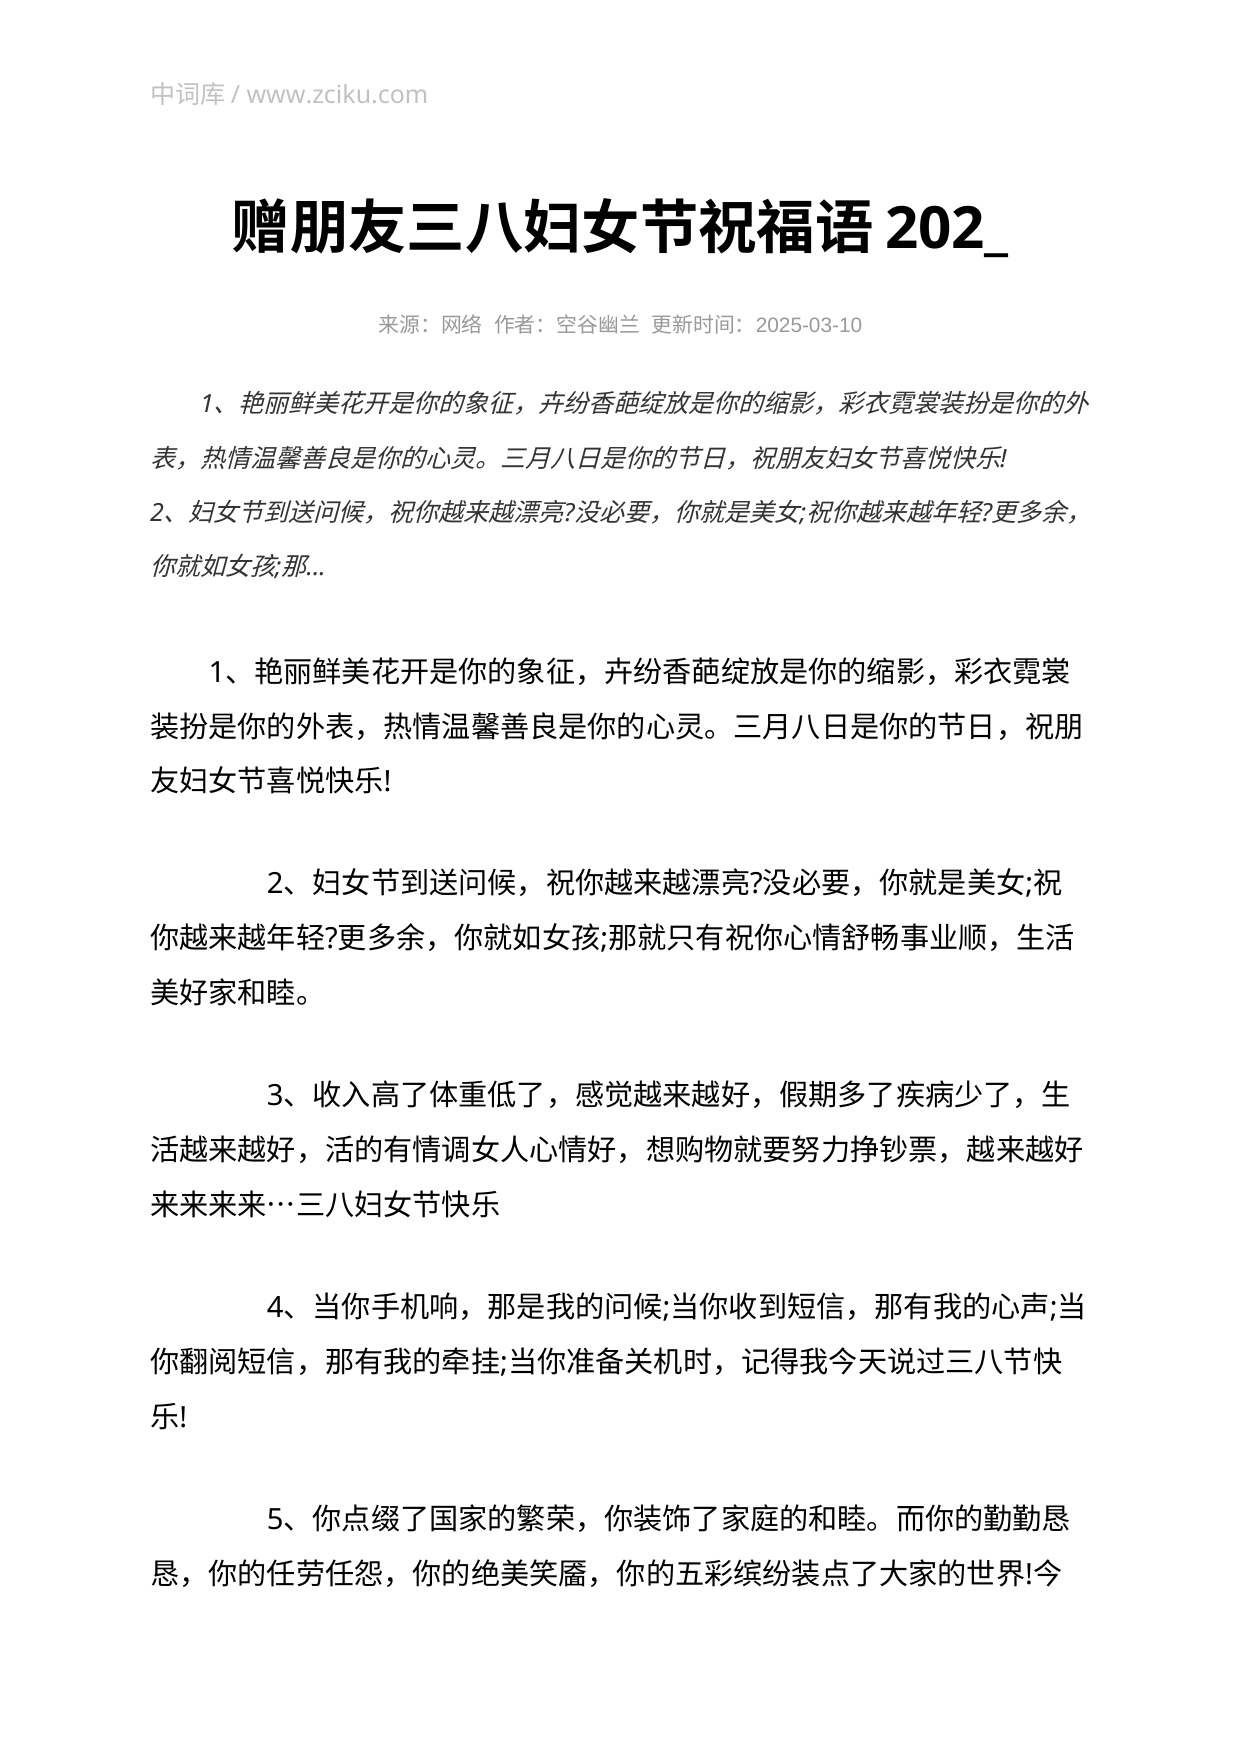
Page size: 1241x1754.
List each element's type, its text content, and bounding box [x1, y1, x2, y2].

text 4、当你手机响，那是我的问候;当你收到短信，那有我的心声;当你翻阅短信，那有我的牵挂;当你准备关机时，记得我今天说过三八节快乐! [150, 1283, 1090, 1436]
subtitle 赠朋友三八妇女节祝福语202_ [150, 181, 1090, 266]
text 1、艳丽鲜美花开是你的象征，卉纷香葩绽放是你的缩影，彩衣霓裳装扮是你的外表，热情温馨善良是你的心灵。三月八日是你的节日，祝朋友妇女节喜悦快乐! 2、妇女节到送问候，祝你越来越漂亮?没必要，你就是美女;祝你越来越年轻?更多余，你就如女孩;那... [150, 384, 1090, 583]
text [150, 1495, 1090, 1593]
text 1、艳丽鲜美花开是你的象征，卉纷香葩绽放是你的缩影，彩衣霓裳装扮是你的外表，热情温馨善良是你的心灵。三月八日是你的节日，祝朋友妇女节喜悦快乐! [150, 648, 1090, 800]
text 2、妇女节到送问候，祝你越来越漂亮?没必要，你就是美女;祝你越来越年轻?更多余，你就如女孩;那就只有祝你心情舒畅事业顺，生活美好家和睦。 [150, 860, 1090, 1012]
text 来源：网络 作者：空谷幽兰 更新时间：2025-03-10 [150, 313, 1090, 337]
text 3、收入高了体重低了，感觉越来越好，假期多了疾病少了，生活越来越好，活的有情调女人心情好，想购物就要努力挣钞票，越来越好来来来来…三八妇女节快乐 [150, 1072, 1090, 1224]
